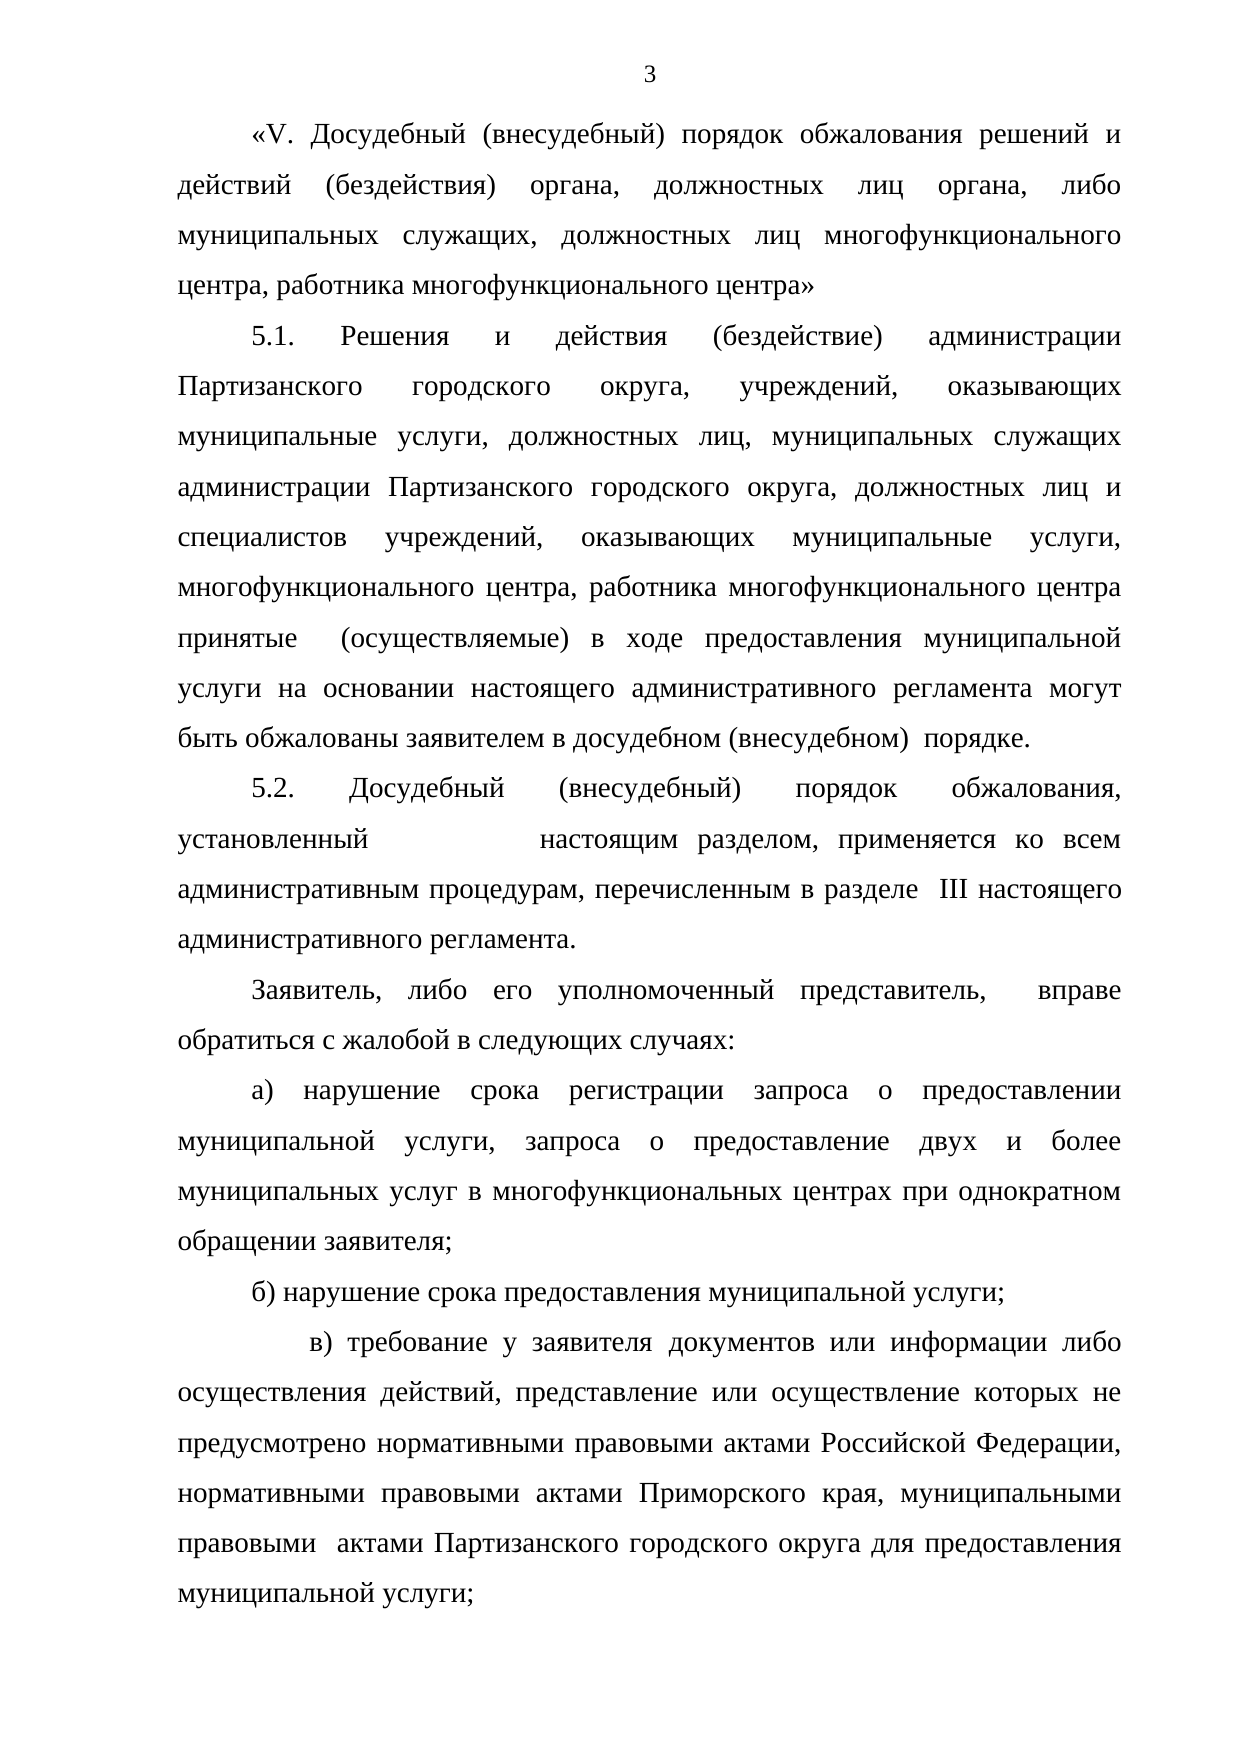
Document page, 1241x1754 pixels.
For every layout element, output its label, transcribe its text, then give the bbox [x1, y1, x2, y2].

text в) требование у заявителя документов или информации либо осуществления действий, представление или осуществление которых не предусмотрено нормативными правовыми актами Российской Федерации, нормативными правовыми актами Приморского края, муниципальными правовыми актами Партизанского городского округа для предоставления муниципальной услуги; [177, 1324, 1122, 1609]
list «V. Досудебный (внесудебный) порядок обжалования решений и действий (бездействия) органа, должностных лиц органа, либо муниципальных служащих, должностных лиц многофункционального центра, работника многофункционального центра» [177, 117, 1122, 301]
text 5.2. Досудебный (внесудебный) порядок обжалования, установленный настоящим разделом, применяется ко всем административным процедурам, перечисленным в разделе III настоящего административного регламента. [177, 771, 1122, 955]
text 5.1. Решения и действия (бездействие) администрации Партизанского городского округа, учреждений, оказывающих муниципальные услуги, должностных лиц, муниципальных служащих администрации Партизанского городского округа, должностных лиц и специалистов учреждений, оказывающих муниципальные услуги, многофункционального центра, работника многофункционального центра принятые (осуществляемые) в ходе предоставления муниципальной услуги на основании настоящего административного регламента могут быть обжалованы заявителем в досудебном (внесудебном) порядке. [177, 318, 1122, 754]
text Заявитель, либо его уполномоченный представитель, вправе обратиться с жалобой в следующих случаях: [177, 972, 1122, 1056]
text а) нарушение срока регистрации запроса о предоставлении муниципальной услуги, запроса о предоставление двух и более муниципальных услуг в многофункциональных центрах при однократном обращении заявителя; [177, 1072, 1122, 1257]
text б) нарушение срока предоставления муниципальной услуги; [133, 1274, 1122, 1307]
